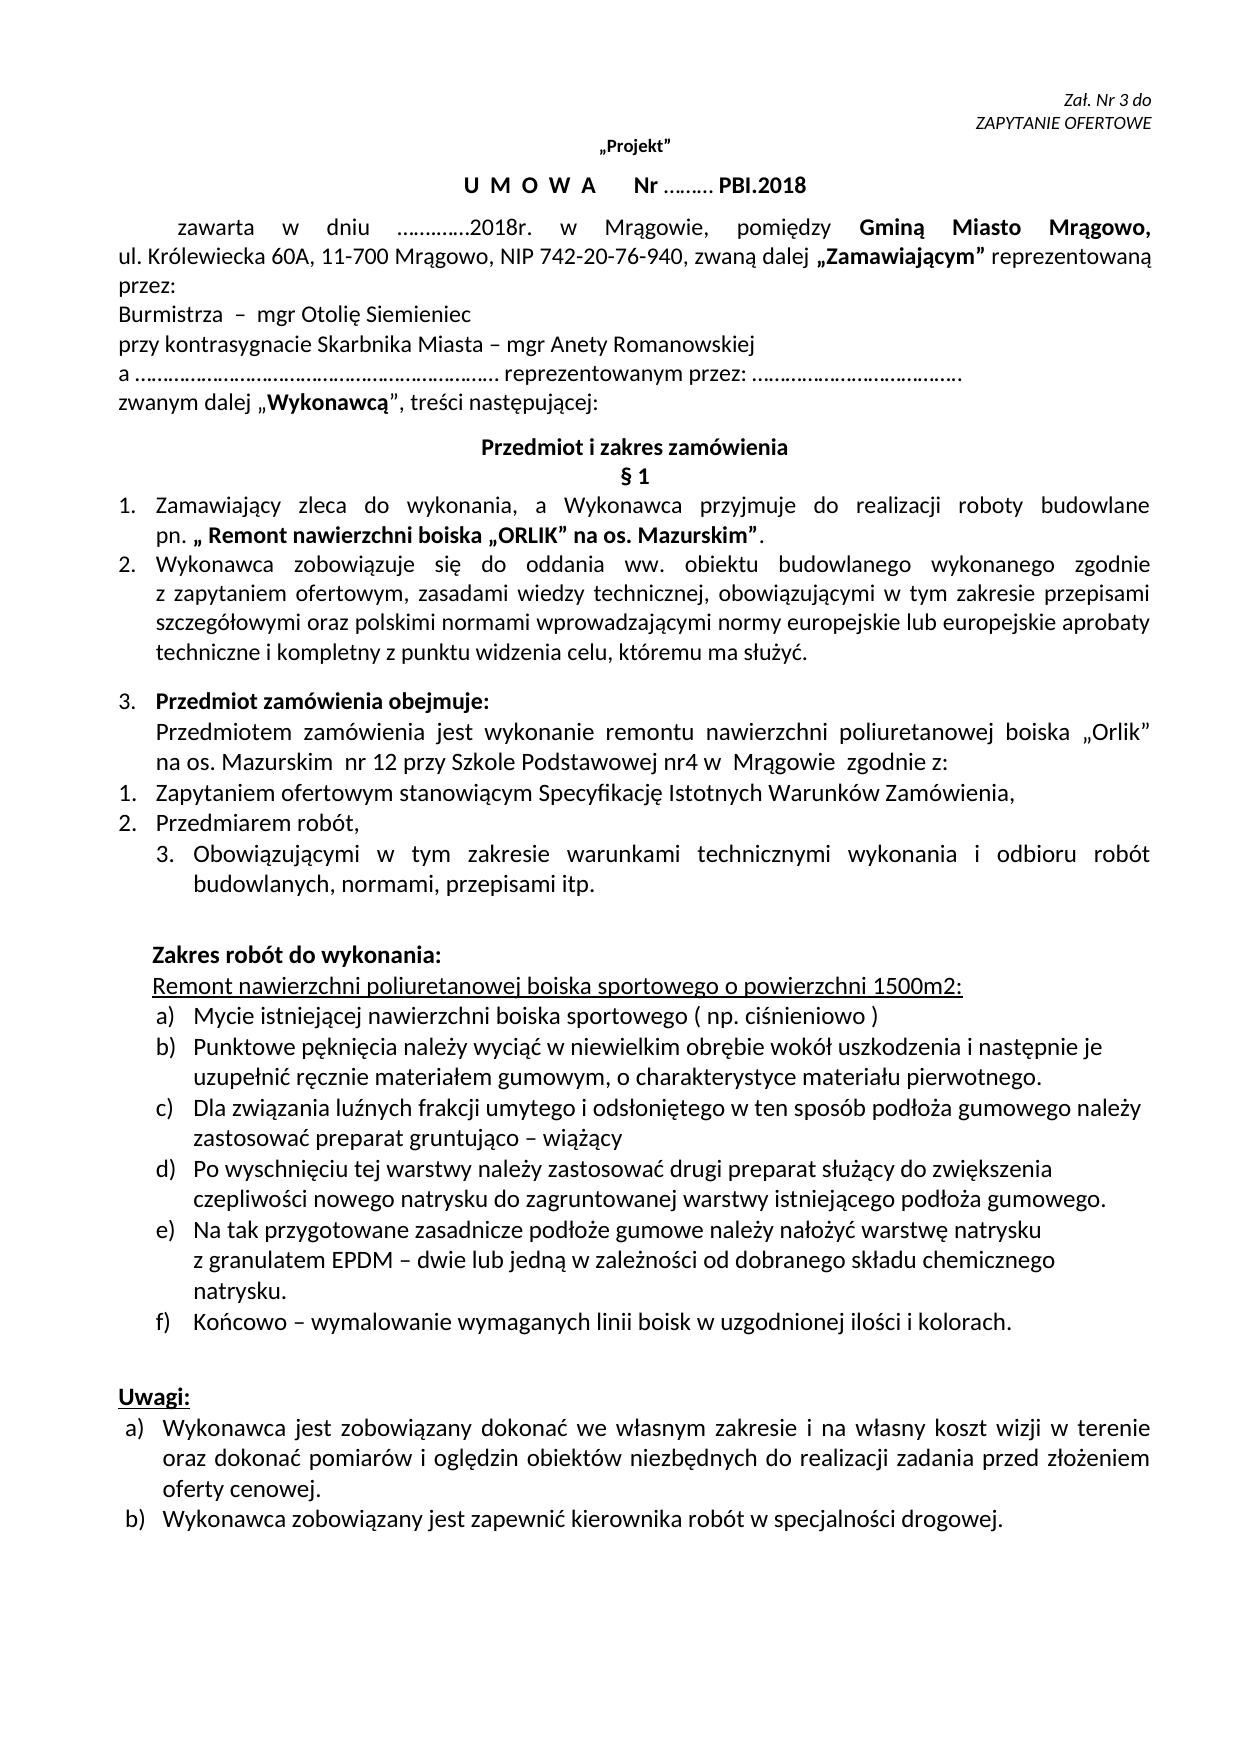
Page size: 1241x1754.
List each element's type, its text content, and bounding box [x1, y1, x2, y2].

subtitle ZAPYTANIE OFERTOWE [118, 112, 1152, 134]
text „Projekt” [118, 134, 1152, 157]
text Remont nawierzchni poliuretanowej boiska sportowego o powierzchni 1500m2: [118, 970, 1152, 1000]
list Zapytaniem ofertowym stanowiącym Specyfikację Istotnych Warunków Zamówienia, [118, 777, 1152, 807]
list Wykonawca zobowiązany jest zapewnić kierownika robót w specjalności drogowej. [125, 1503, 1152, 1534]
text zawarta w dniu …….……2018r. w Mrągowie, pomiędzy Gminą Miasto Mrągowo, ul. Królewiecka 60A, 11-700 Mrągowo, NIP 742-20-76-940, zwaną dalej „Zamawiającym” reprezentowaną przez: [118, 212, 1152, 299]
list Dla związania luźnych frakcji umytego i odsłoniętego w ten sposób podłoża gumowego należy zastosować preparat gruntująco – wiążący [156, 1092, 1152, 1153]
text § 1 [118, 461, 1152, 490]
subtitle Zał. Nr 3 do [118, 89, 1152, 112]
text a ………………………………………………………… reprezentowanym przez: ……………………………….. [118, 358, 1152, 387]
list Po wyschnięciu tej warstwy należy zastosować drugi preparat służący do zwiększenia czepliwości nowego natrysku do zagruntowanej warstwy istniejącego podłoża gumowego. [156, 1153, 1152, 1214]
list Obowiązującymi w tym zakresie warunkami technicznymi wykonania i odbioru robót budowlanych, normami, przepisami itp. [156, 838, 1152, 899]
list Mycie istniejącej nawierzchni boiska sportowego ( np. ciśnieniowo ) [156, 1000, 1152, 1031]
list Końcowo – wymalowanie wymaganych linii boisk w uzgodnionej ilości i kolorach. [156, 1306, 1152, 1336]
list Punktowe pęknięcia należy wyciąć w niewielkim obrębie wokół uszkodzenia i następnie je uzupełnić ręcznie materiałem gumowym, o charakterystyce materiału pierwotnego. [156, 1031, 1152, 1092]
text Zakres robót do wykonania: [118, 939, 1152, 970]
text zwanym dalej „Wykonawcą”, treści następującej: [118, 387, 1152, 417]
list Przedmiot zamówienia obejmuje: [118, 686, 1152, 716]
text Przedmiot i zakres zamówienia [118, 432, 1152, 461]
text Przedmiotem zamówienia jest wykonanie remontu nawierzchni poliuretanowej boiska „Orlik” na os. Mazurskim nr 12 przy Szkole Podstawowej nr4 w Mrągowie zgodnie z: [156, 716, 1152, 777]
list Wykonawca zobowiązuje się do oddania ww. obiektu budowlanego wykonanego zgodnie z zapytaniem ofertowym, zasadami wiedzy technicznej, obowiązującymi w tym zakresie przepisami szczegółowymi oraz polskimi normami wprowadzającymi normy europejskie lub europejskie aprobaty techniczne i kompletny z punktu widzenia celu, któremu ma służyć. [118, 549, 1152, 666]
list Wykonawca jest zobowiązany dokonać we własnym zakresie i na własny koszt wizji w terenie oraz dokonać pomiarów i oględzin obiektów niezbędnych do realizacji zadania przed złożeniem oferty cenowej. [125, 1412, 1152, 1503]
text Uwagi: [118, 1381, 1152, 1412]
title U M O W A Nr ……… PBI.2018 [118, 170, 1152, 199]
text Burmistrza – mgr Otolię Siemieniec [118, 299, 1152, 329]
list Na tak przygotowane zasadnicze podłoże gumowe należy nałożyć warstwę natrysku z granulatem EPDM – dwie lub jedną w zależności od dobranego składu chemicznego natrysku. [156, 1214, 1152, 1306]
list Zamawiający zleca do wykonania, a Wykonawca przyjmuje do realizacji roboty budowlane pn. „ Remont nawierzchni boiska „ORLIK” na os. Mazurskim”. [118, 490, 1152, 549]
text przy kontrasygnacie Skarbnika Miasta – mgr Anety Romanowskiej [118, 329, 1152, 358]
list Przedmiarem robót, [118, 807, 1152, 838]
